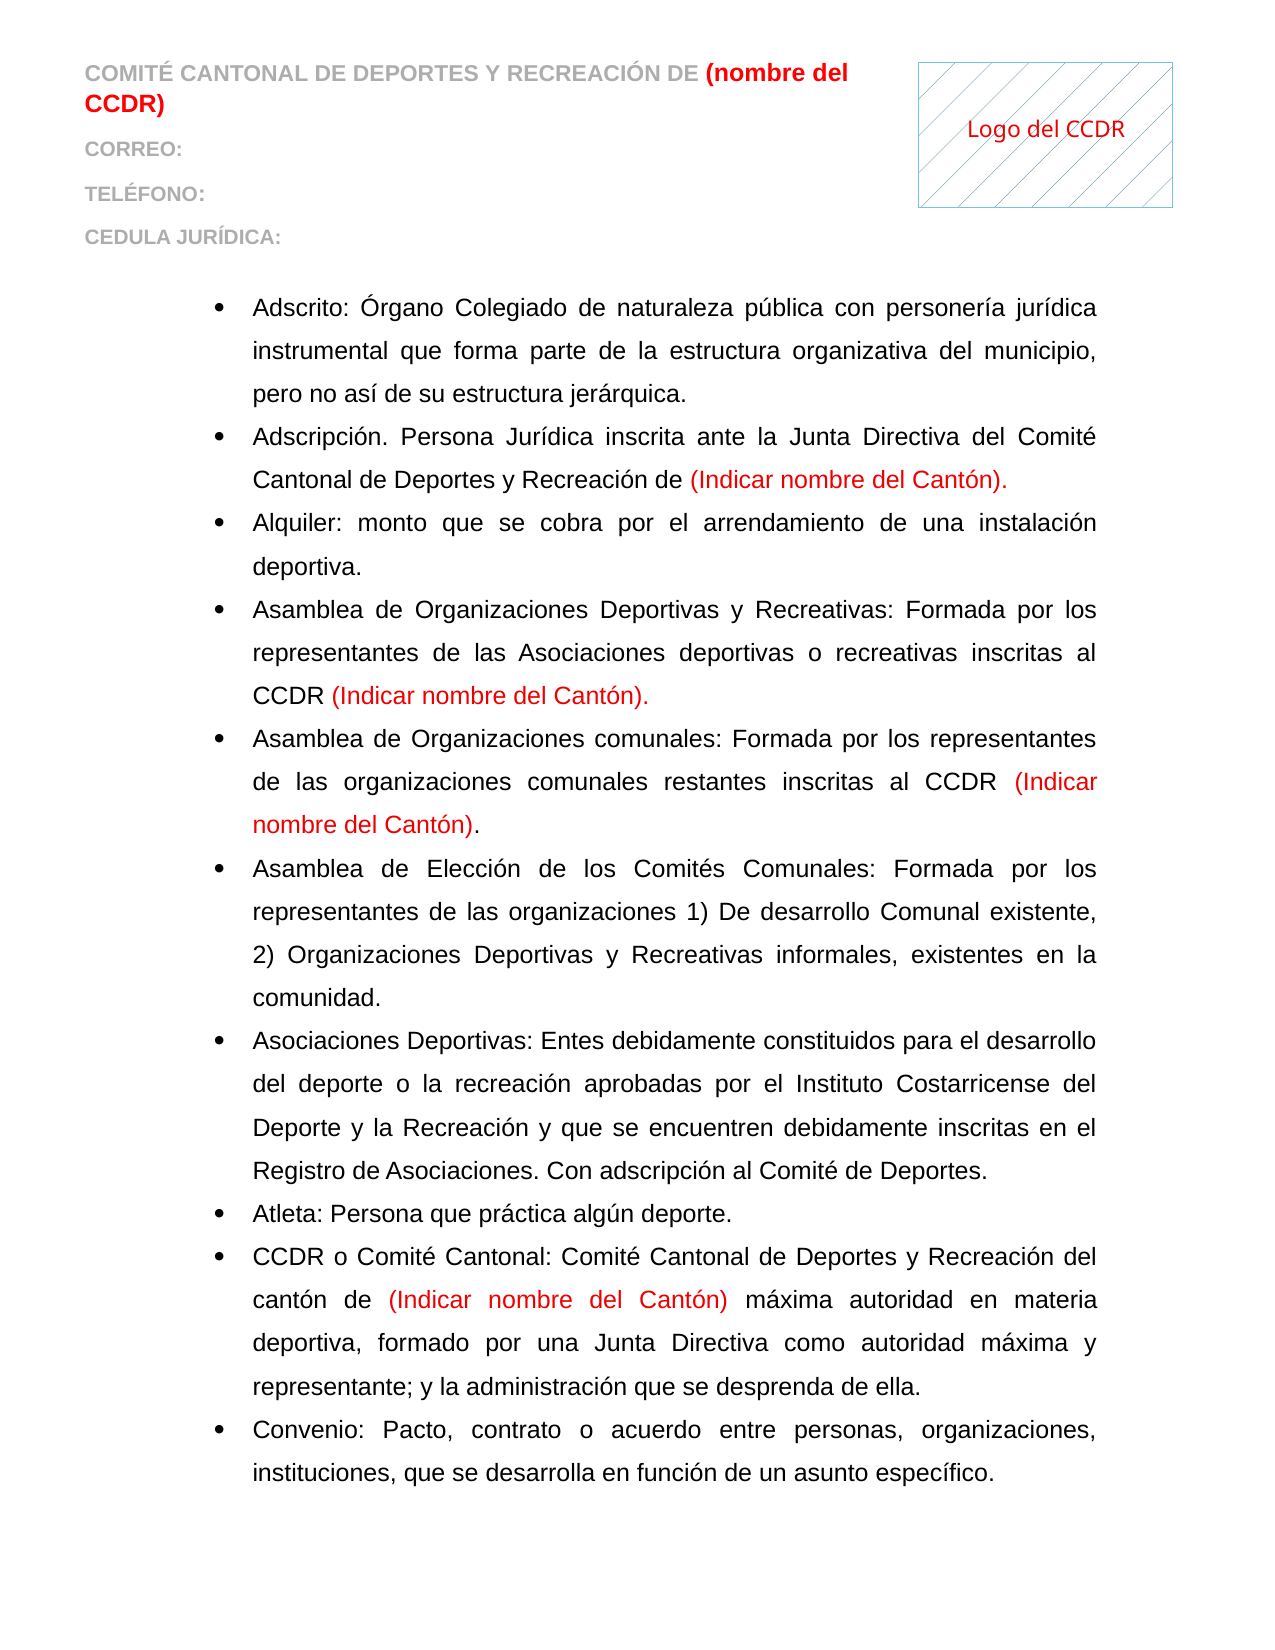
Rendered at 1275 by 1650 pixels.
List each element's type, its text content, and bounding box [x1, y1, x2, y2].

list Adscripción. Persona Jurídica inscrita ante la Junta Directiva del Comité Cantonal de Deportes y Recreación de (Indicar nombre del Cantón). [215, 422, 1098, 494]
list CCDR o Comité Cantonal: Comité Cantonal de Deportes y Recreación del cantón de (Indicar nombre del Cantón) máxima autoridad en materia deportiva, formado por una Junta Directiva como autoridad máxima y representante; y la administración que se desprenda de ella. [215, 1242, 1098, 1400]
list Adscrito: Órgano Colegiado de naturaleza pública con personería jurídica instrumental que forma parte de la estructura organizativa del municipio, pero no así de su estructura jerárquica. [215, 292, 1098, 408]
list Alquiler: monto que se cobra por el arrendamiento de una instalación deportiva. [215, 508, 1098, 580]
list Asamblea de Organizaciones Deportivas y Recreativas: Formada por los representantes de las Asociaciones deportivas o recreativas inscritas al CCDR (Indicar nombre del Cantón). [215, 595, 1098, 710]
list Convenio: Pacto, contrato o acuerdo entre personas, organizaciones, instituciones, que se desarrolla en función de un asunto específico. [215, 1415, 1098, 1487]
list Asamblea de Organizaciones comunales: Formada por los representantes de las organizaciones comunales restantes inscritas al CCDR (Indicar nombre del Cantón). [215, 724, 1098, 839]
list Atleta: Persona que práctica algún deporte. [215, 1199, 1098, 1228]
list Asociaciones Deportivas: Entes debidamente constituidos para el desarrollo del deporte o la recreación aprobadas por el Instituto Costarricense del Deporte y la Recreación y que se encuentren debidamente inscritas en el Registro de Asociaciones. Con adscripción al Comité de Deportes. [215, 1026, 1098, 1184]
list Asamblea de Elección de los Comités Comunales: Formada por los representantes de las organizaciones 1) De desarrollo Comunal existente, 2) Organizaciones Deportivas y Recreativas informales, existentes en la comunidad. [215, 854, 1098, 1012]
